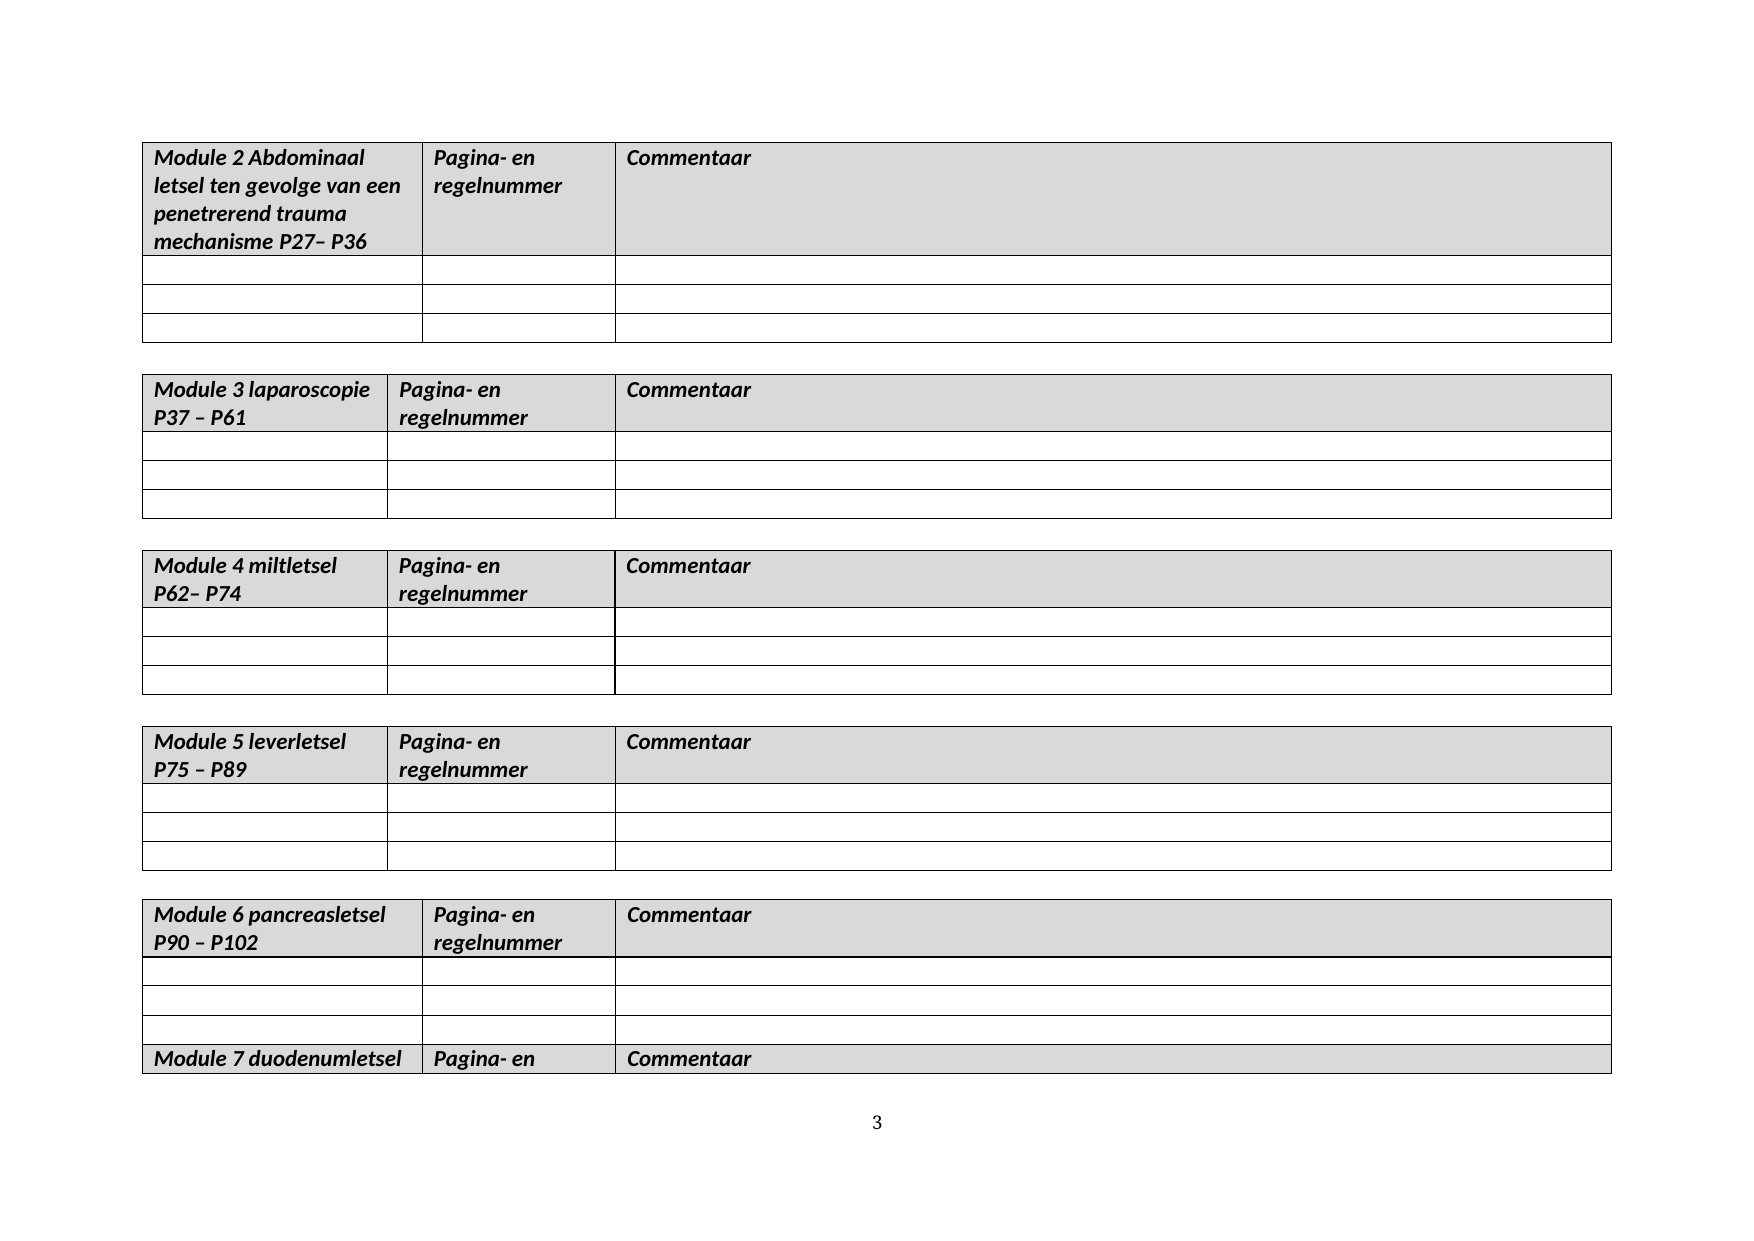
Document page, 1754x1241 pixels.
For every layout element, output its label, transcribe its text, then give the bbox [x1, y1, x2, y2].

table_cell [143, 958, 422, 985]
table_cell [616, 958, 1611, 985]
table_cell [143, 285, 422, 313]
table_cell Commentaar [616, 1045, 1611, 1073]
table_header Commentaar [616, 727, 1611, 783]
table_header Commentaar [616, 143, 1611, 255]
table_cell [143, 842, 387, 870]
table_cell [423, 986, 615, 1014]
table_cell [616, 666, 1611, 694]
table_cell [143, 637, 387, 665]
table_cell [616, 432, 1611, 460]
table_cell [616, 842, 1611, 870]
table_cell [616, 314, 1611, 342]
table_cell [388, 637, 614, 665]
table_header Commentaar [616, 900, 1611, 956]
table_header Module 4 miltletsel P62– P74 [143, 551, 387, 607]
table_cell [616, 285, 1611, 313]
table_cell [616, 490, 1611, 518]
table_header Pagina- en regelnummer [388, 375, 615, 431]
table_header Commentaar [616, 551, 1611, 607]
table_cell [388, 490, 615, 518]
table_header Module 5 leverletsel P75 – P89 [143, 727, 387, 783]
table_header Pagina- en regelnummer [388, 727, 615, 783]
table_cell [143, 256, 422, 284]
table_cell [143, 784, 387, 812]
table_header Module 2 Abdominaal letsel ten gevolge van een penetrerend trauma mechanisme P27– P36 [143, 143, 422, 255]
table_cell [388, 842, 615, 870]
table_cell [616, 1016, 1611, 1043]
table_cell [616, 784, 1611, 812]
table_cell [388, 784, 615, 812]
table_cell [143, 608, 387, 636]
table_cell [616, 461, 1611, 489]
table_cell [423, 314, 615, 342]
table_cell [616, 986, 1611, 1014]
table_cell [143, 461, 387, 489]
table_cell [423, 1045, 615, 1073]
table_cell [388, 461, 615, 489]
table_cell [423, 1016, 615, 1043]
table_cell [388, 608, 614, 636]
table_header Commentaar [616, 375, 1611, 431]
table_cell [423, 958, 615, 985]
table_cell [143, 813, 387, 841]
table_header Module 6 pancreasletsel P90 – P102 [143, 900, 422, 956]
table_cell [388, 432, 615, 460]
table_header Module 3 laparoscopie P37 – P61 [143, 375, 387, 431]
table_cell [143, 314, 422, 342]
table_cell [423, 285, 615, 313]
table_cell [143, 490, 387, 518]
table_header Pagina- en regelnummer [423, 900, 615, 956]
table_cell [616, 637, 1611, 665]
table_cell [423, 256, 615, 284]
table_cell [616, 608, 1611, 636]
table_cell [143, 1045, 422, 1073]
table_cell [143, 432, 387, 460]
table_cell [616, 256, 1611, 284]
table_cell [143, 986, 422, 1014]
table_header Pagina- en regelnummer [388, 551, 614, 607]
table_header Pagina- en regelnummer [423, 143, 615, 255]
table_cell [143, 1016, 422, 1043]
table_cell [388, 813, 615, 841]
table_cell [143, 666, 387, 694]
table_cell [616, 813, 1611, 841]
table_cell [388, 666, 614, 694]
